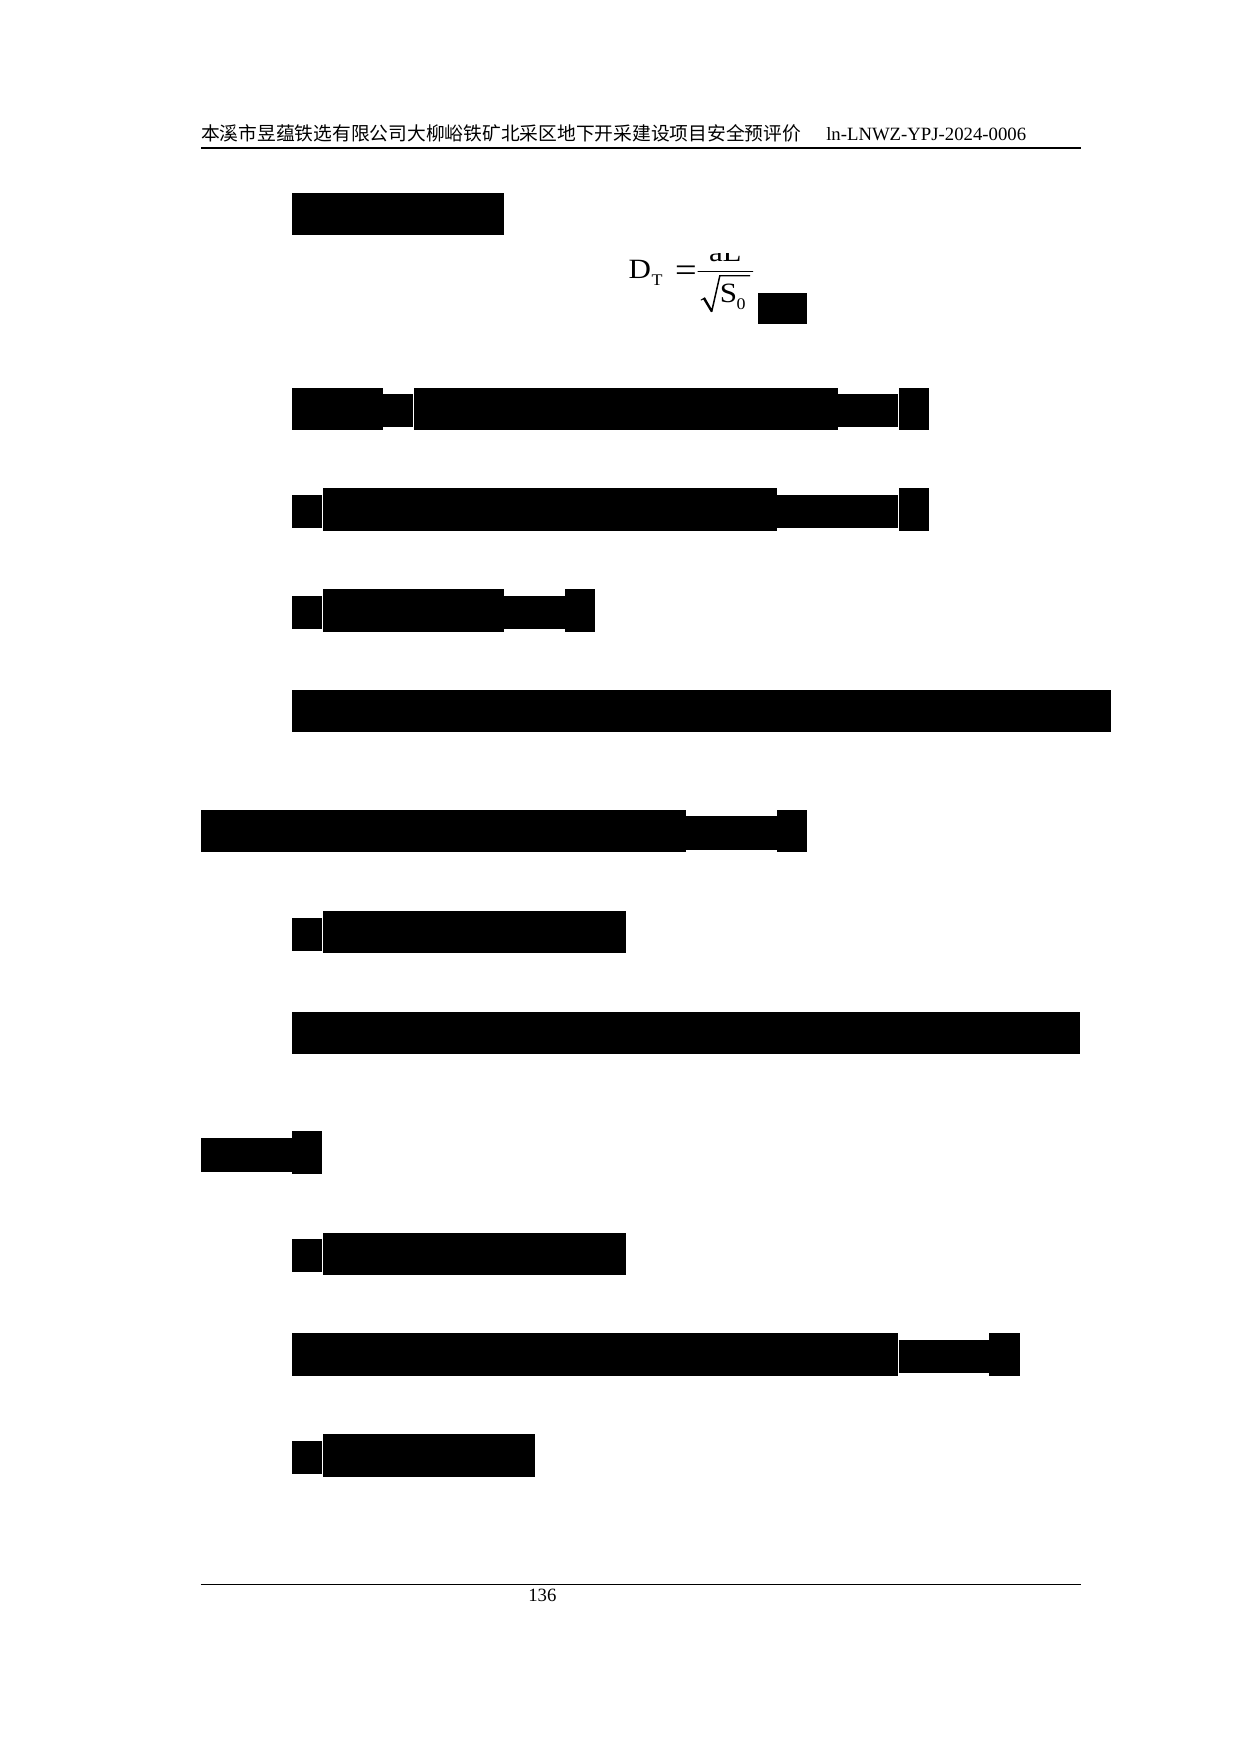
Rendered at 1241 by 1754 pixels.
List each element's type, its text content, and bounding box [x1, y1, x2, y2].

text a－风流结构系数，非扁平型硐室取0.06-0.10； [201, 469, 1080, 549]
text 式中：S0－非扁平型硐室进风巷道断面，m2； [201, 369, 1080, 448]
text 3）掘进工作面所需风量 [201, 1214, 1080, 1293]
text 根据采矿设计手册选取掘进工作面所需风量为1.5m³/s。 [201, 1314, 1080, 1394]
text 备用工作面风量不低于回采工作面所需风量的一半，即为1.9m³/s。 [201, 993, 1080, 1192]
text L－采场长度，30m。 [201, 571, 1080, 650]
text =0.6 [201, 274, 1080, 329]
text 4）硐室所需风量 [201, 1416, 1080, 1495]
text 非扁平型硐室： [201, 174, 1080, 253]
text 2）备用工作面所需风量 [201, 892, 1080, 972]
text 综上：按排尘风速、排除炮烟分别计算回采工作面所需风量，取最大值确定回采工作面所需风量为3.8m³/s。 [201, 671, 1080, 871]
